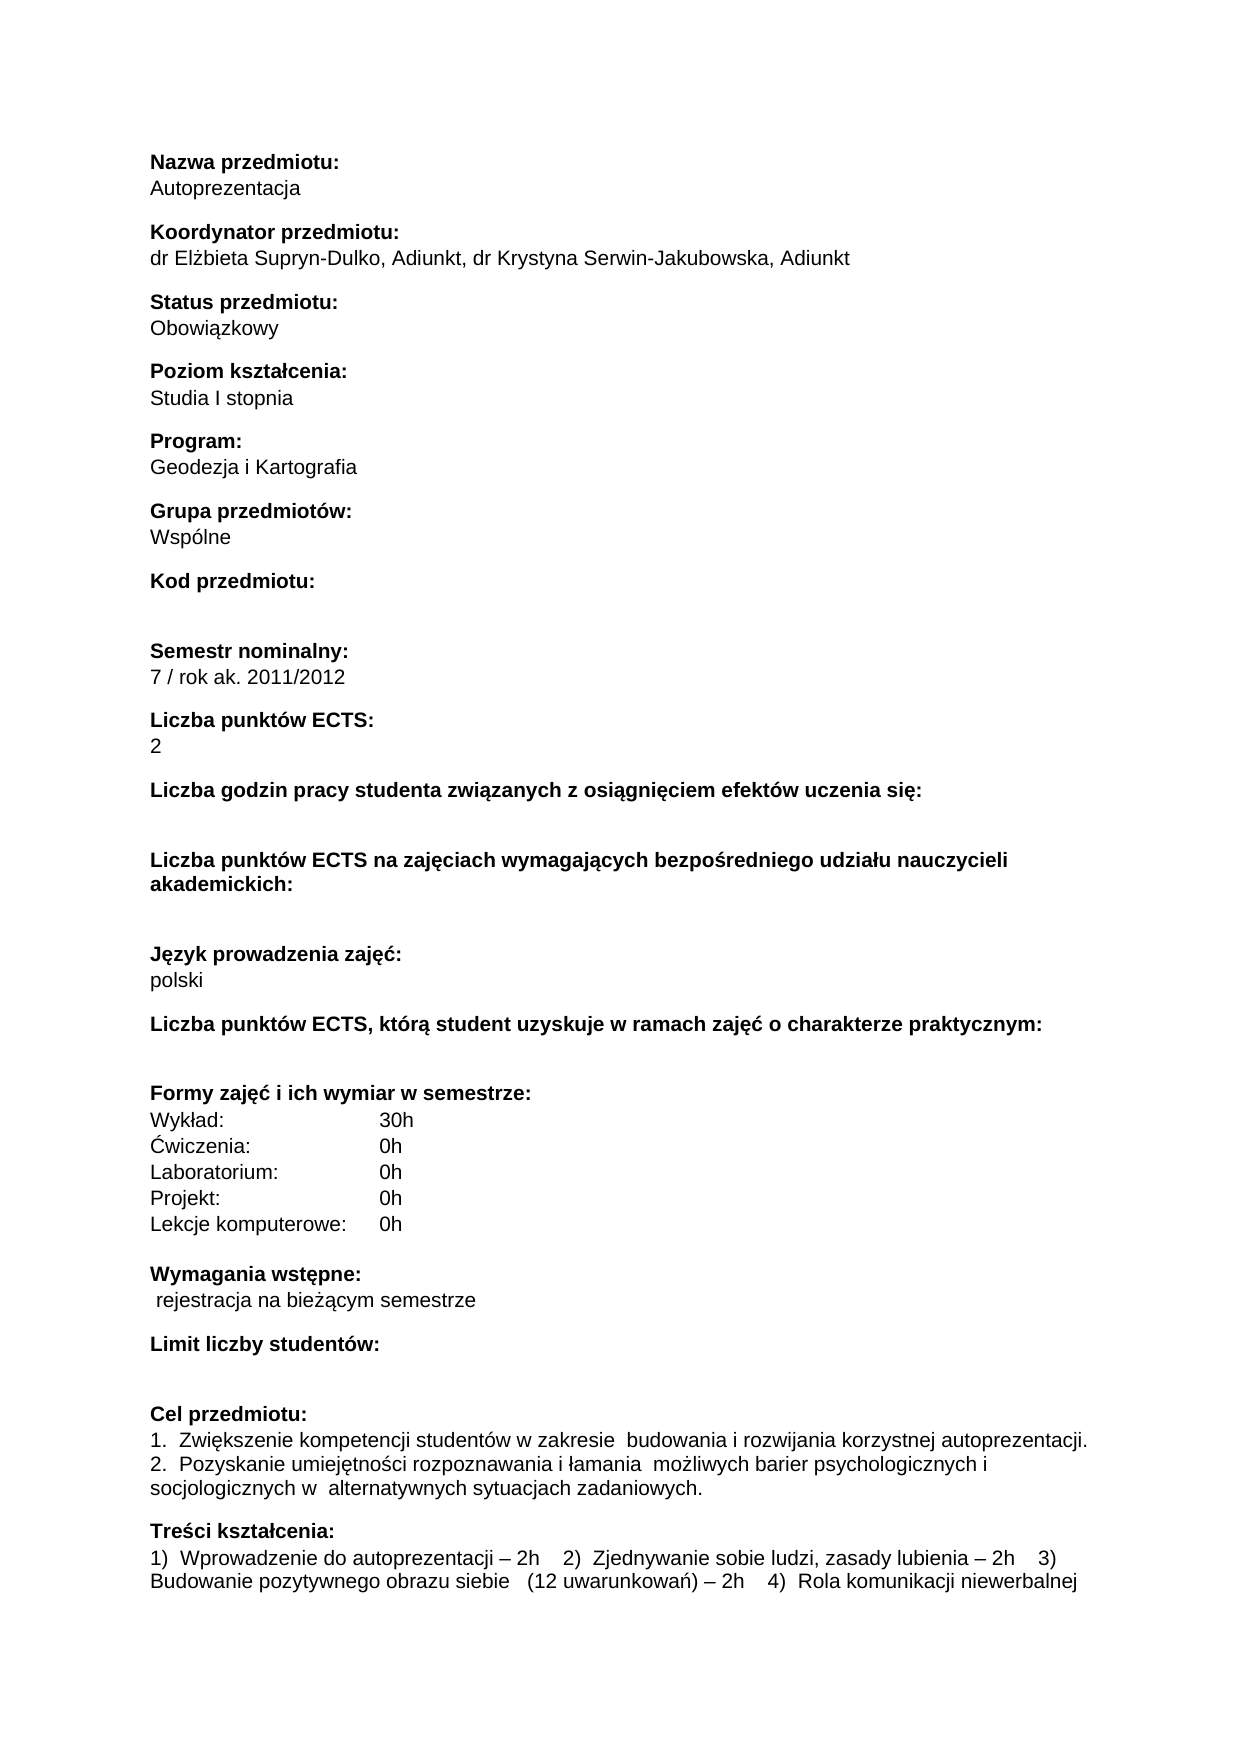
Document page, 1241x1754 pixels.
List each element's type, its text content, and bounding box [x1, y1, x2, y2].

text Liczba punktów ECTS, którą student uzyskuje w ramach zajęć o charakterze praktycznym: [150, 1011, 1090, 1035]
text Nazwa przedmiotu: [150, 150, 1090, 174]
table_cell 0h [369, 1210, 597, 1236]
text 1. Zwiększenie kompetencji studentów w zakresie budowania i rozwijania korzystnej autoprezentacji. 2. Pozyskanie umiejętności rozpoznawania i łamania możliwych barier psychologicznych i socjologicznych w alternatywnych sytuacjach zadaniowych. [150, 1428, 1090, 1499]
table_header Wykład: [140, 1108, 367, 1132]
text Język prowadzenia zajęć: [150, 942, 1090, 966]
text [150, 1545, 1090, 1593]
text Liczba godzin pracy studenta związanych z osiągnięciem efektów uczenia się: [150, 778, 1090, 802]
text Program: [150, 429, 1090, 453]
text Liczba punktów ECTS na zajęciach wymagających bezpośredniego udziału nauczycieli akademickich: [150, 848, 1090, 896]
text dr Elżbieta Supryn-Dulko, Adiunkt, dr Krystyna Serwin-Jakubowska, Adiunkt [150, 246, 1090, 270]
table_cell Lekcje komputerowe: [140, 1212, 367, 1236]
text Geodezja i Kartografia [150, 455, 1090, 479]
table_cell 0h [369, 1158, 597, 1184]
text Formy zajęć i ich wymiar w semestrze: [150, 1081, 1090, 1105]
text polski [150, 968, 1090, 992]
text 7 / rok ak. 2011/2012 [150, 664, 1090, 688]
text Wspólne [150, 525, 1090, 549]
table_header 30h [369, 1108, 597, 1132]
text Limit liczby studentów: [150, 1332, 1090, 1356]
text Liczba punktów ECTS: [150, 708, 1090, 732]
table_cell 0h [369, 1132, 597, 1158]
table_cell Ćwiczenia: [140, 1134, 367, 1158]
text Status przedmiotu: [150, 289, 1090, 313]
text Semestr nominalny: [150, 638, 1090, 662]
text Obowiązkowy [150, 316, 1090, 339]
text rejestracja na bieżącym semestrze [150, 1288, 1090, 1312]
text Cel przedmiotu: [150, 1402, 1090, 1426]
text Koordynator przedmiotu: [150, 220, 1090, 244]
text Treści kształcenia: [150, 1519, 1090, 1543]
text Wymagania wstępne: [150, 1262, 1090, 1286]
text Autoprezentacja [150, 176, 1090, 200]
table_cell Laboratorium: [140, 1160, 367, 1184]
text Grupa przedmiotów: [150, 499, 1090, 523]
text 2 [150, 734, 1090, 758]
text Kod przedmiotu: [150, 569, 1090, 593]
table_cell Projekt: [140, 1186, 367, 1210]
table_cell 0h [369, 1184, 597, 1210]
text Poziom kształcenia: [150, 359, 1090, 383]
text Studia I stopnia [150, 385, 1090, 409]
